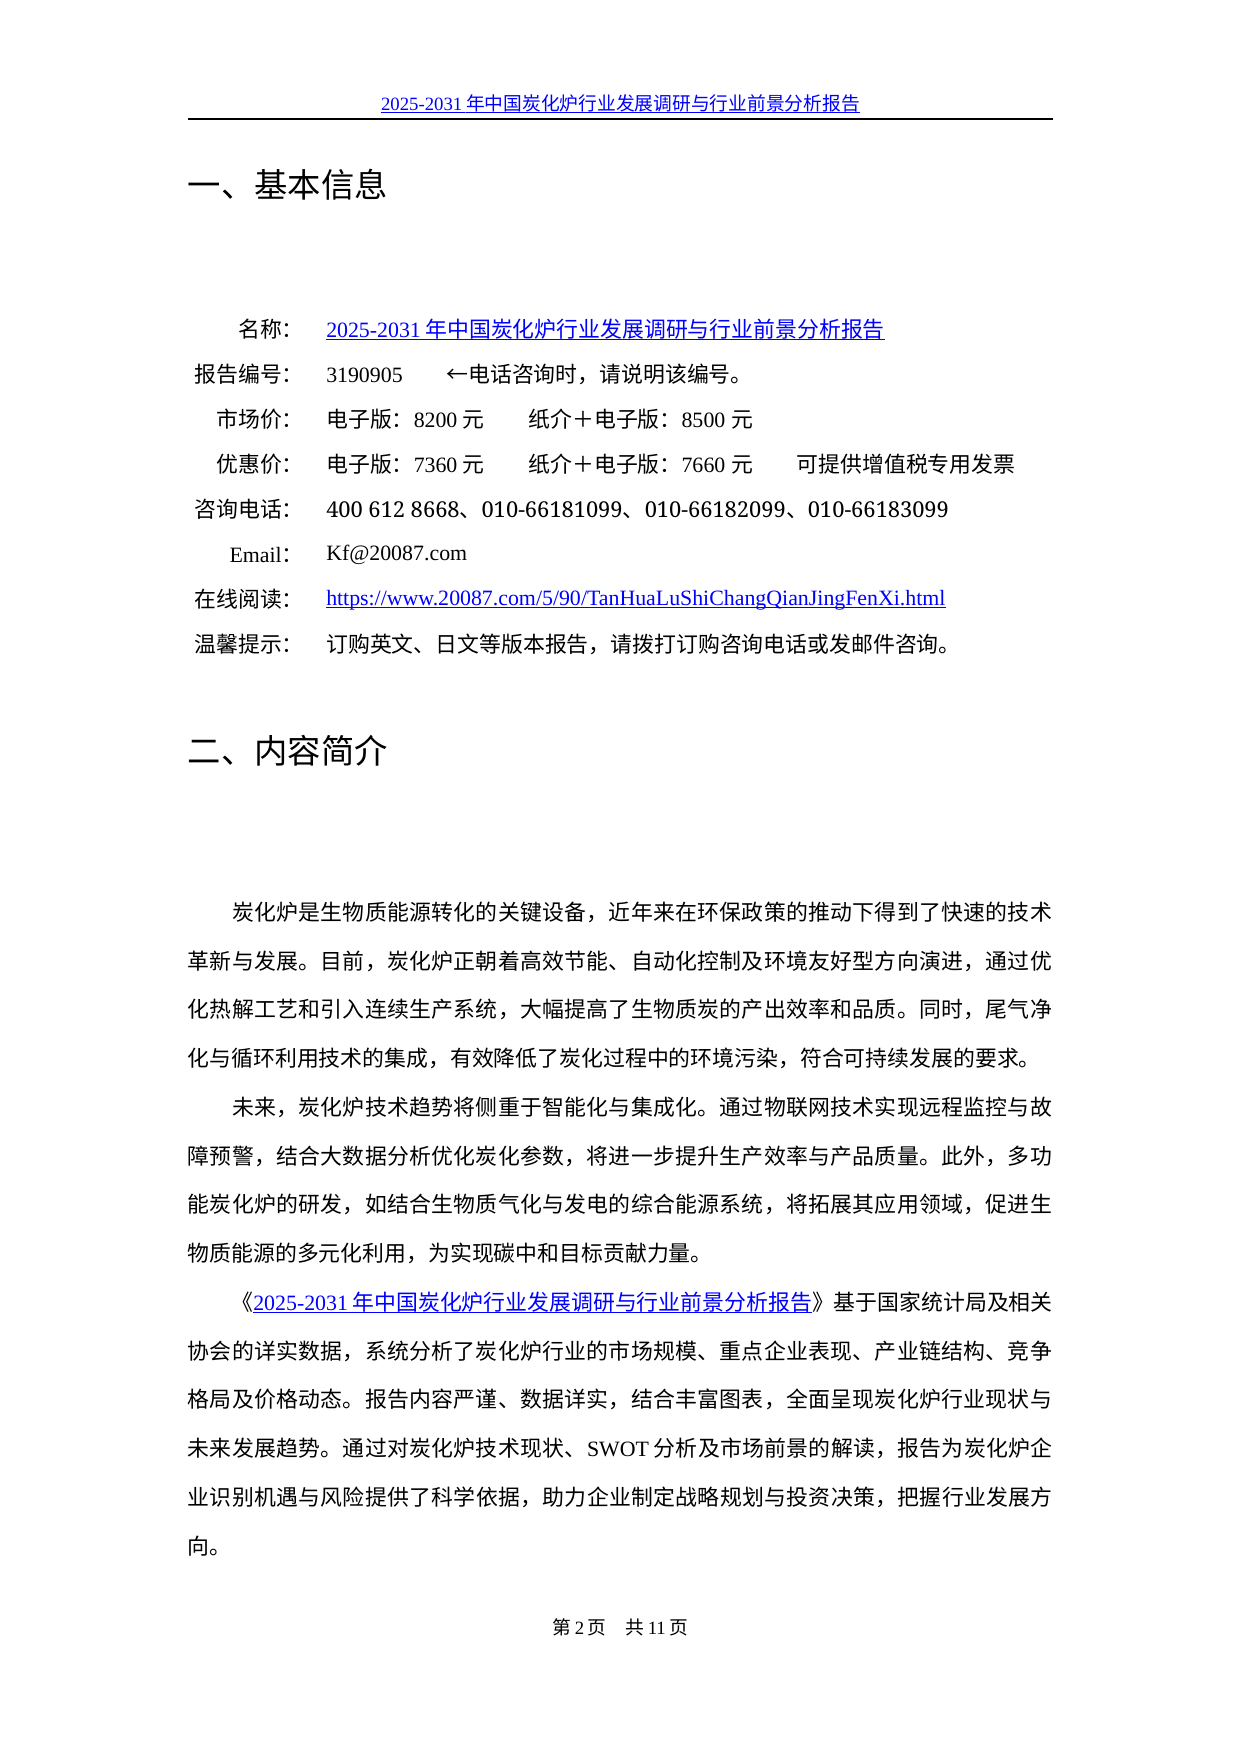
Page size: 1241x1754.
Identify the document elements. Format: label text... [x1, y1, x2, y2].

table_header 名称： [167, 312, 315, 357]
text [187, 894, 1053, 1561]
title 一、基本信息 [187, 150, 1053, 215]
table_cell Kf@20087.com [315, 537, 1073, 582]
table_cell 市场价： [167, 402, 315, 447]
title 二、内容简介 [187, 717, 1053, 782]
table_header 2025-2031年中国炭化炉行业发展调研与行业前景分析报告 [315, 312, 1073, 357]
table_cell 订购英文、日文等版本报告，请拨打订购咨询电话或发邮件咨询。 [315, 627, 1073, 672]
table_cell 在线阅读： [167, 582, 315, 627]
table_cell 400 612 8668、010-66181099、010-66182099、010-66183099 [315, 492, 1073, 537]
table_cell 3190905 ←电话咨询时，请说明该编号。 [315, 357, 1073, 402]
table_cell 电子版：7360 元 纸介＋电子版：7660 元 可提供增值税专用发票 [315, 447, 1073, 492]
table_cell 电子版：8200 元 纸介＋电子版：8500 元 [315, 402, 1073, 447]
table_cell Email： [167, 537, 315, 582]
table_cell [315, 582, 1073, 627]
table_cell 咨询电话： [167, 492, 315, 537]
table_cell 优惠价： [167, 447, 315, 492]
table_cell 报告编号： [167, 357, 315, 402]
table_cell 温馨提示： [167, 627, 315, 672]
